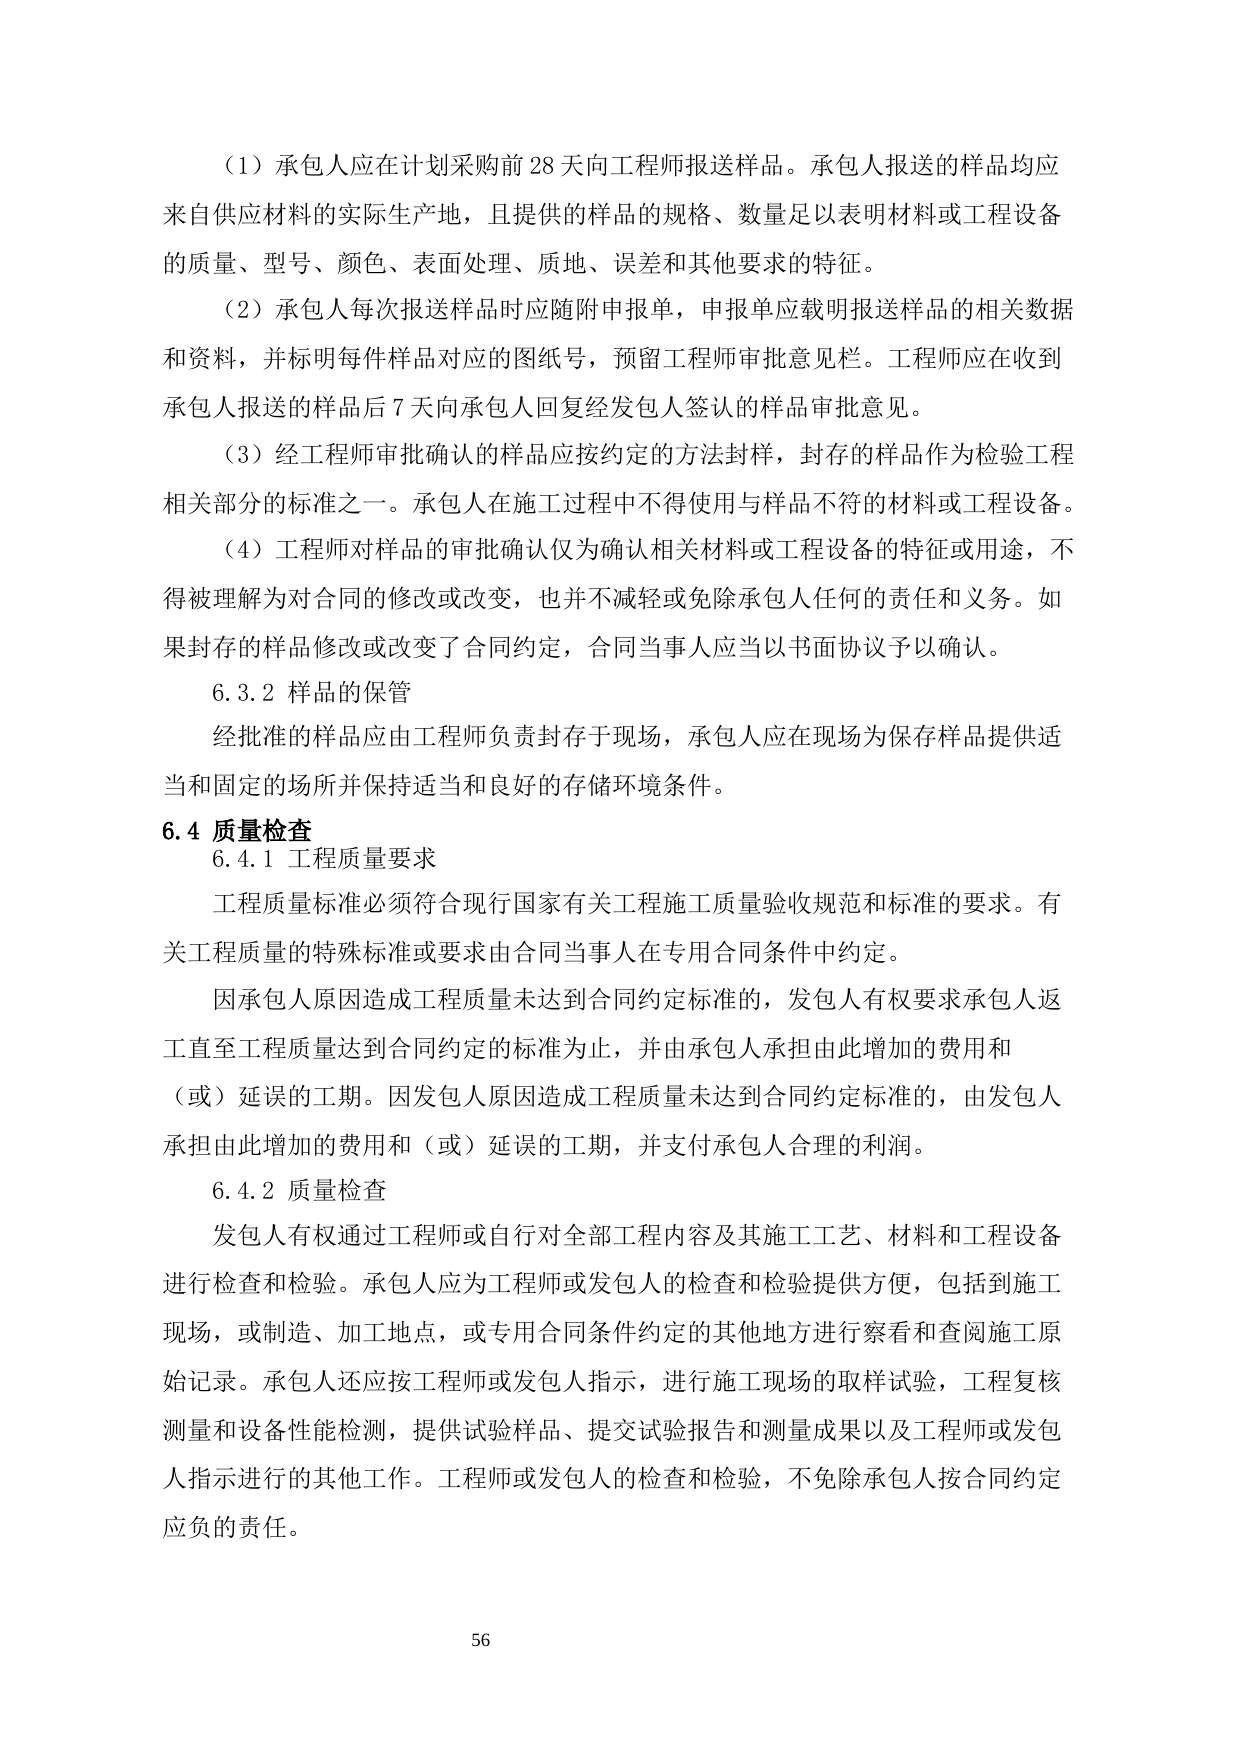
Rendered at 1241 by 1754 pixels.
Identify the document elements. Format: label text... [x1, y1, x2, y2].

text （4）工程师对样品的审批确认仅为确认相关材料或工程设备的特征或用途，不得被理解为对合同的修改或改变，也并不减轻或免除承包人任何的责任和义务。如果封存的样品修改或改变了合同约定，合同当事人应当以书面协议予以确认。 [162, 532, 1081, 662]
text 6.3.2 样品的保管 [162, 676, 1081, 704]
text 工程质量标准必须符合现行国家有关工程施工质量验收规范和标准的要求。有关工程质量的特殊标准或要求由合同当事人在专用合同条件中约定。 [162, 886, 1081, 967]
subtitle 6.4 质量检查 [162, 814, 1081, 843]
text （2）承包人每次报送样品时应随附申报单，申报单应载明报送样品的相关数据和资料，并标明每件样品对应的图纸号，预留工程师审批意见栏。工程师应在收到承包人报送的样品后7天向承包人回复经发包人签认的样品审批意见。 [162, 292, 1081, 422]
text 发包人有权通过工程师或自行对全部工程内容及其施工工艺、材料和工程设备进行检查和检验。承包人应为工程师或发包人的检查和检验提供方便，包括到施工现场，或制造、加工地点，或专用合同条件约定的其他地方进行察看和查阅施工原始记录。承包人还应按工程师或发包人指示，进行施工现场的取样试验，工程复核测量和设备性能检测，提供试验样品、提交试验报告和测量成果以及工程师或发包人指示进行的其他工作。工程师或发包人的检查和检验，不免除承包人按合同约定应负的责任。 [162, 1217, 1081, 1542]
text （1）承包人应在计划采购前28天向工程师报送样品。承包人报送的样品均应来自供应材料的实际生产地，且提供的样品的规格、数量足以表明材料或工程设备的质量、型号、颜色、表面处理、质地、误差和其他要求的特征。 [162, 148, 1081, 278]
text （3）经工程师审批确认的样品应按约定的方法封样，封存的样品作为检验工程相关部分的标准之一。承包人在施工过程中不得使用与样品不符的材料或工程设备。 [162, 436, 1081, 517]
text 经批准的样品应由工程师负责封存于现场，承包人应在现场为保存样品提供适当和固定的场所并保持适当和良好的存储环境条件。 [162, 719, 1081, 800]
text 6.4.2 质量检查 [162, 1174, 1081, 1203]
text 6.4.1 工程质量要求 [162, 843, 1081, 871]
text 因承包人原因造成工程质量未达到合同约定标准的，发包人有权要求承包人返工直至工程质量达到合同约定的标准为止，并由承包人承担由此增加的费用和（或）延误的工期。因发包人原因造成工程质量未达到合同约定标准的，由发包人承担由此增加的费用和（或）延误的工期，并支付承包人合理的利润。 [162, 981, 1081, 1160]
